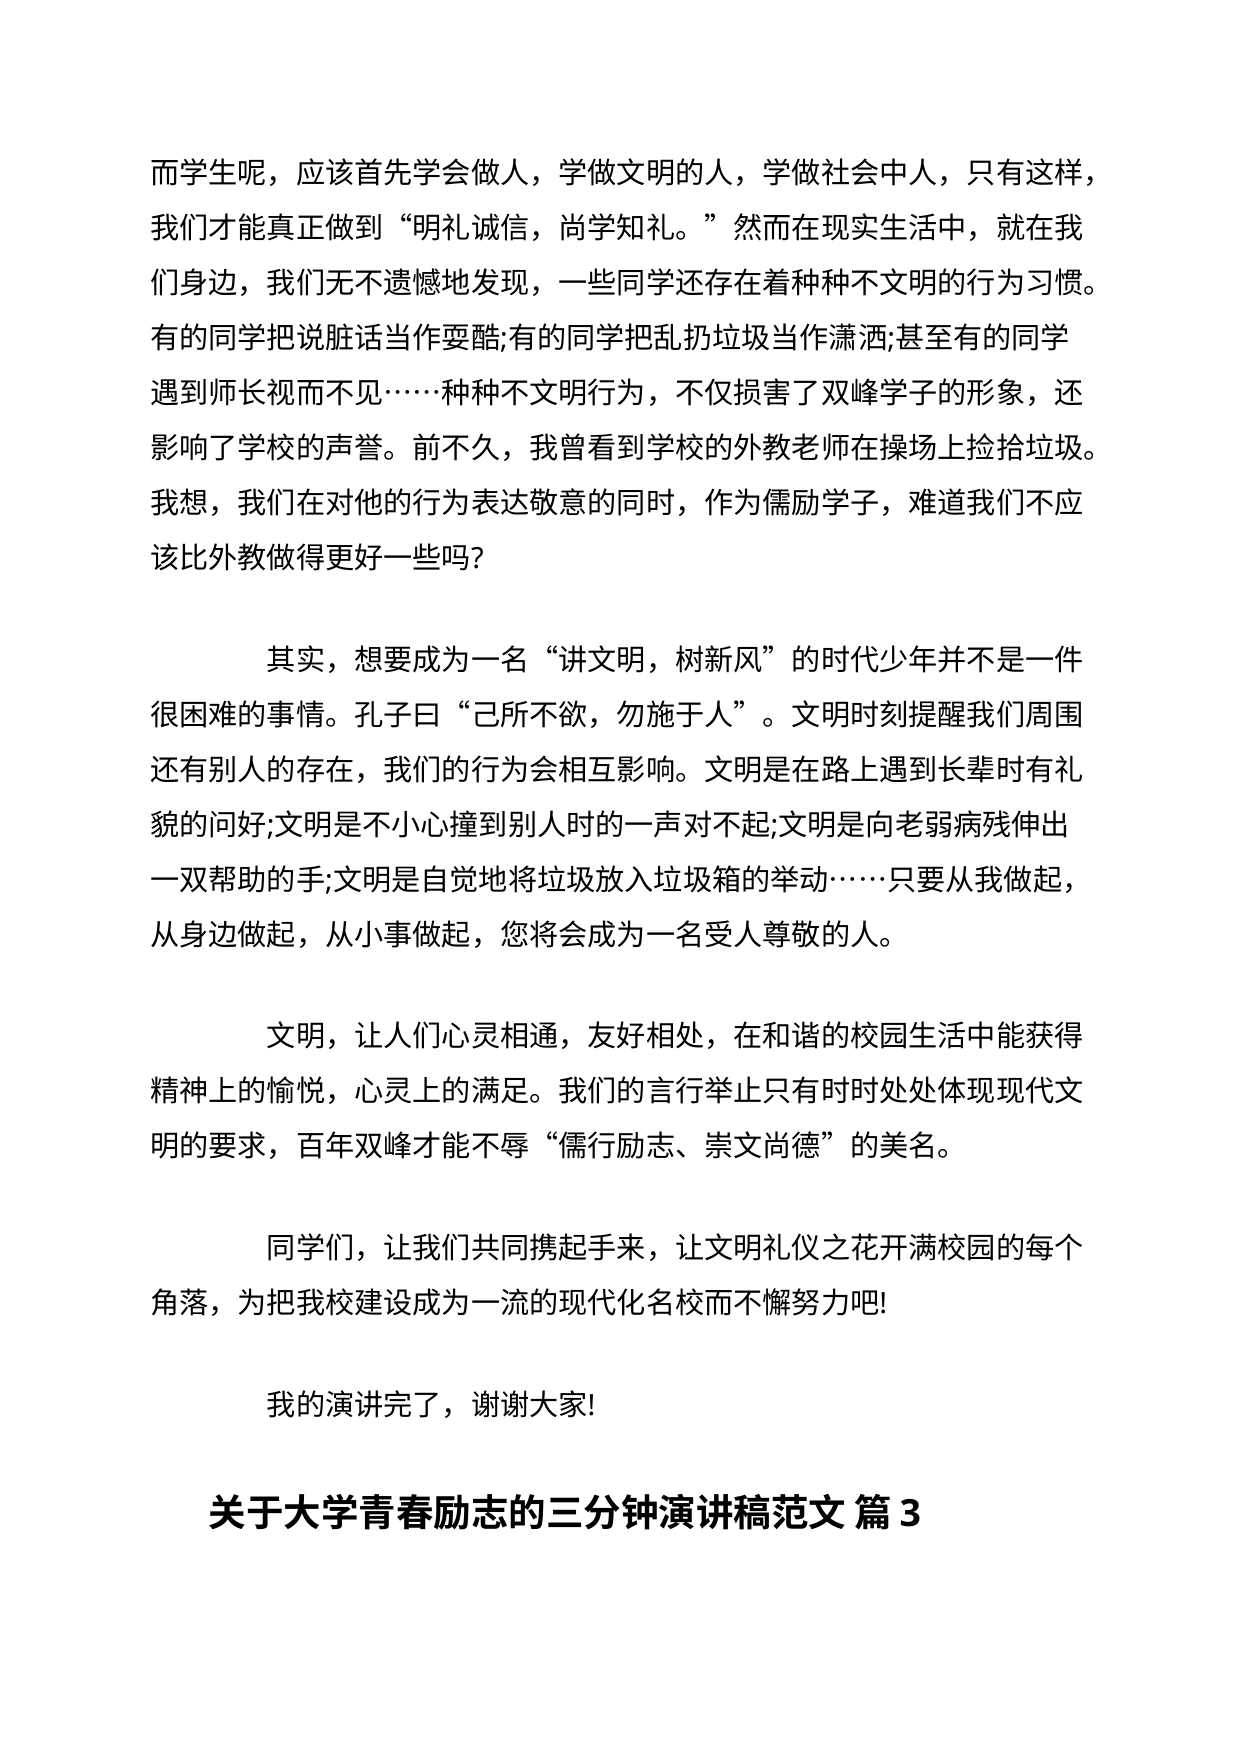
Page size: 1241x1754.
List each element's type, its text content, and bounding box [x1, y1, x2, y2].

text 其实，想要成为一名“讲文明，树新风”的时代少年并不是一件很困难的事情。孔子曰“己所不欲，勿施于人”。文明时刻提醒我们周围还有别人的存在，我们的行为会相互影响。文明是在路上遇到长辈时有礼貌的问好;文明是不小心撞到别人时的一声对不起;文明是向老弱病残伸出一双帮助的手;文明是自觉地将垃圾放入垃圾箱的举动……只要从我做起，从身边做起，从小事做起，您将会成为一名受人尊敬的人。 [150, 636, 1090, 953]
text 文明，让人们心灵相通，友好相处，在和谐的校园生活中能获得精神上的愉悦，心灵上的满足。我们的言行举止只有时时处处体现现代文明的要求，百年双峰才能不辱“儒行励志、崇文尚德”的美名。 [150, 1013, 1090, 1165]
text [150, 150, 1090, 577]
text 关于大学青春励志的三分钟演讲稿范文 篇3 [150, 1483, 1090, 1538]
text 同学们，让我们共同携起手来，让文明礼仪之花开满校园的每个角落，为把我校建设成为一流的现代化名校而不懈努力吧! [150, 1224, 1090, 1322]
text 我的演讲完了，谢谢大家! [150, 1381, 1090, 1424]
